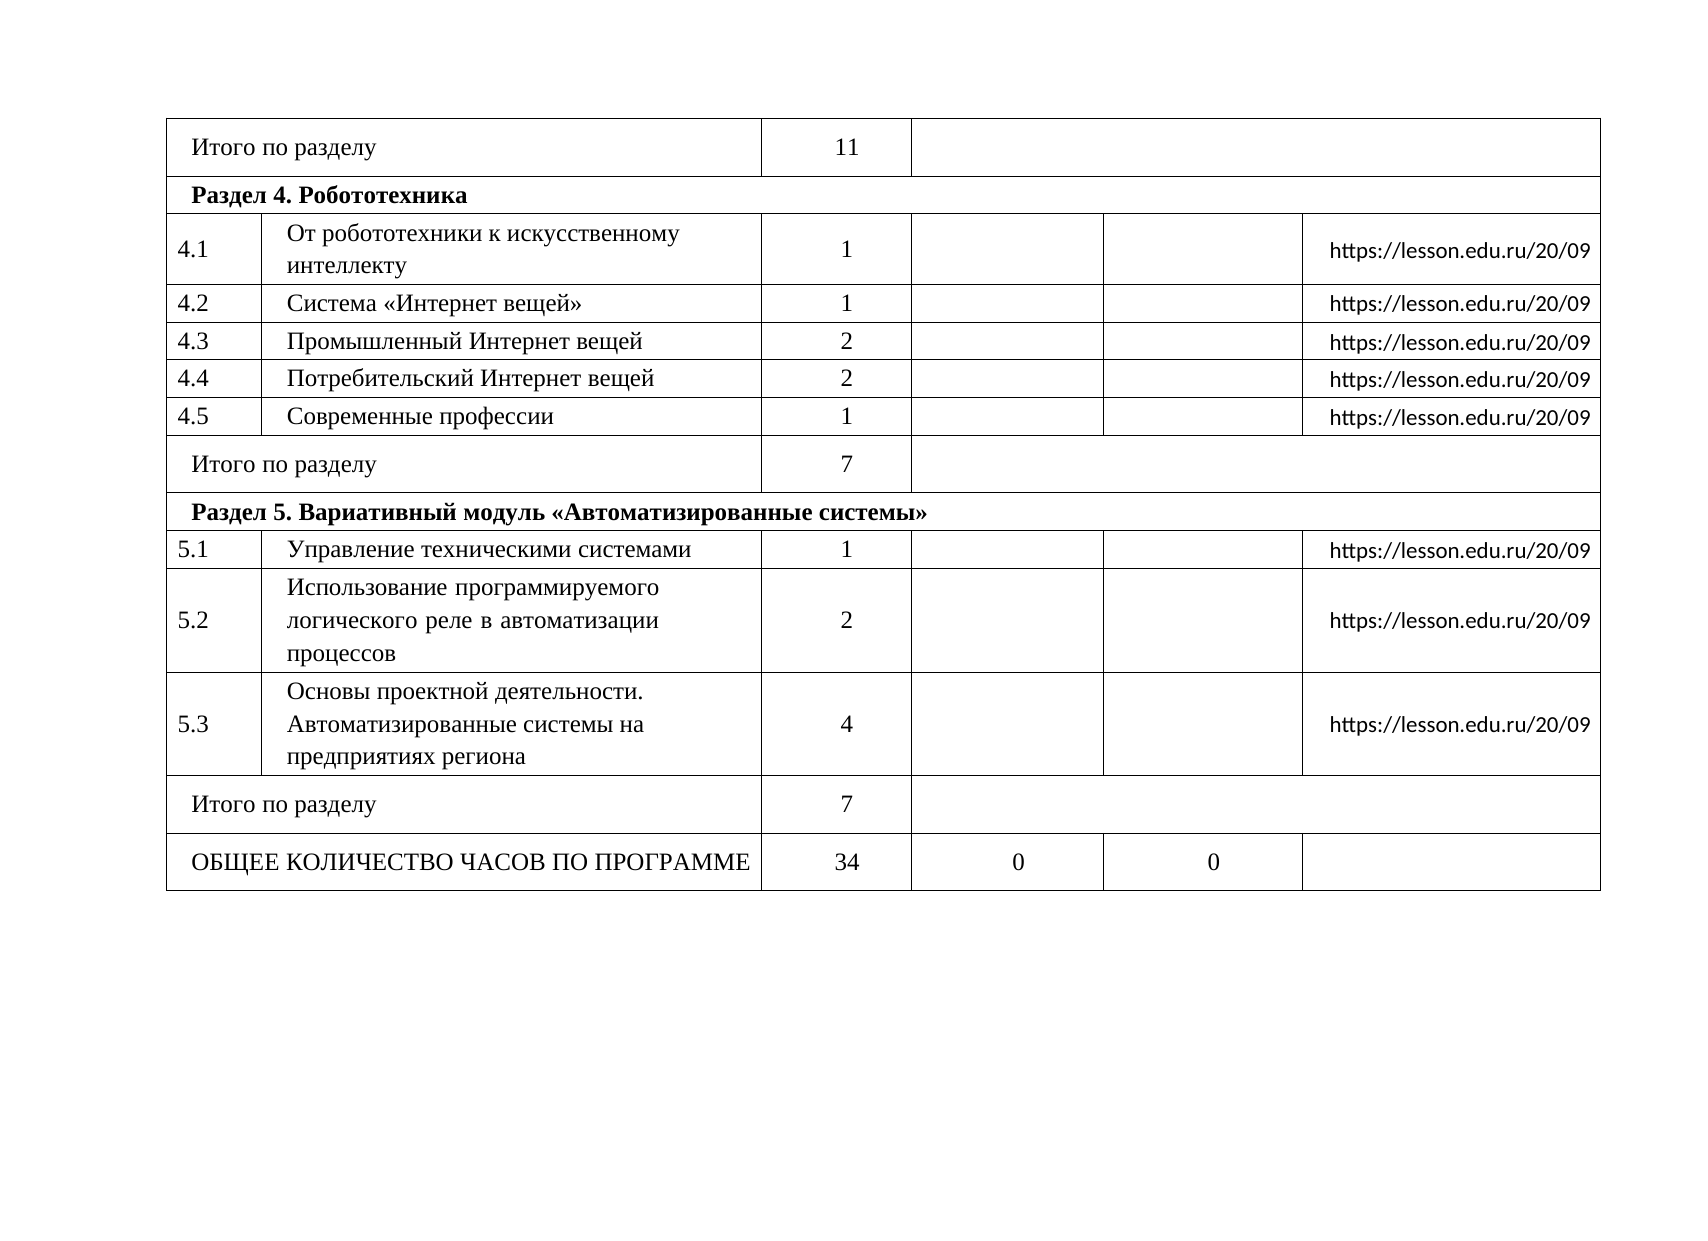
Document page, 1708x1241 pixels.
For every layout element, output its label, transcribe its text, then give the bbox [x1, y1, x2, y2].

table_cell [1104, 214, 1302, 284]
table_cell Использование программируемого логического реле в автоматизации процессов [262, 569, 761, 671]
table_cell 5.1 [167, 531, 261, 568]
table_cell От робототехники к искусственному интеллекту [262, 214, 761, 284]
table_cell [912, 285, 1103, 321]
table_cell 2 [762, 323, 911, 359]
table_cell Современные профессии [262, 398, 761, 435]
table_cell [1104, 569, 1302, 671]
table_cell 0 [1104, 834, 1302, 890]
table_cell [1303, 834, 1600, 890]
table_cell 4.5 [167, 398, 261, 435]
table_cell [1104, 673, 1302, 775]
table_cell Раздел 4. Робототехника [167, 177, 1600, 213]
table_cell 2 [762, 569, 911, 671]
table_cell [1104, 323, 1302, 359]
table_cell [912, 673, 1103, 775]
table_cell 4 [762, 673, 911, 775]
table_cell Система «Интернет вещей» [262, 285, 761, 321]
table_cell 5.3 [167, 673, 261, 775]
table_cell 4.4 [167, 360, 261, 397]
table_cell https://lesson.edu.ru/20/09 [1303, 569, 1600, 671]
table_cell https://lesson.edu.ru/20/09 [1303, 360, 1600, 397]
table_cell [912, 323, 1103, 359]
table_cell https://lesson.edu.ru/20/09 [1303, 214, 1600, 284]
table_cell [1104, 360, 1302, 397]
table_cell Основы проектной деятельности. Автоматизированные системы на предприятиях региона [262, 673, 761, 775]
table_cell Итого по разделу [167, 776, 761, 833]
table_header [912, 119, 1600, 176]
table_cell 7 [762, 776, 911, 833]
table_cell Раздел 5. Вариативный модуль «Автоматизированные системы» [167, 493, 1600, 530]
table_cell 4.1 [167, 214, 261, 284]
table_header 11 [762, 119, 911, 176]
table_cell 4.3 [167, 323, 261, 359]
table_cell [1104, 285, 1302, 321]
table_cell https://lesson.edu.ru/20/09 [1303, 323, 1600, 359]
table_cell [1104, 398, 1302, 435]
table_cell [912, 398, 1103, 435]
table_header Итого по разделу [167, 119, 761, 176]
table_cell 1 [762, 398, 911, 435]
table_cell https://lesson.edu.ru/20/09 [1303, 673, 1600, 775]
table_cell https://lesson.edu.ru/20/09 [1303, 285, 1600, 321]
table_cell [912, 531, 1103, 568]
table_cell [912, 360, 1103, 397]
table_cell 5.2 [167, 569, 261, 671]
table_cell 4.2 [167, 285, 261, 321]
table_cell [912, 776, 1600, 833]
table_cell https://lesson.edu.ru/20/09 [1303, 398, 1600, 435]
table_cell ОБЩЕЕ КОЛИЧЕСТВО ЧАСОВ ПО ПРОГРАММЕ [167, 834, 761, 890]
table_cell [1104, 531, 1302, 568]
table_cell [912, 214, 1103, 284]
table_cell [912, 436, 1600, 492]
table_cell Управление техническими системами [262, 531, 761, 568]
table_cell 7 [762, 436, 911, 492]
table_cell 34 [762, 834, 911, 890]
table_cell 1 [762, 531, 911, 568]
table_cell https://lesson.edu.ru/20/09 [1303, 531, 1600, 568]
table_cell Потребительский Интернет вещей [262, 360, 761, 397]
table_cell Итого по разделу [167, 436, 761, 492]
table_cell 0 [912, 834, 1103, 890]
table_cell Промышленный Интернет вещей [262, 323, 761, 359]
table_cell [912, 569, 1103, 671]
table_cell 1 [762, 285, 911, 321]
table_cell 2 [762, 360, 911, 397]
table_cell 1 [762, 214, 911, 284]
